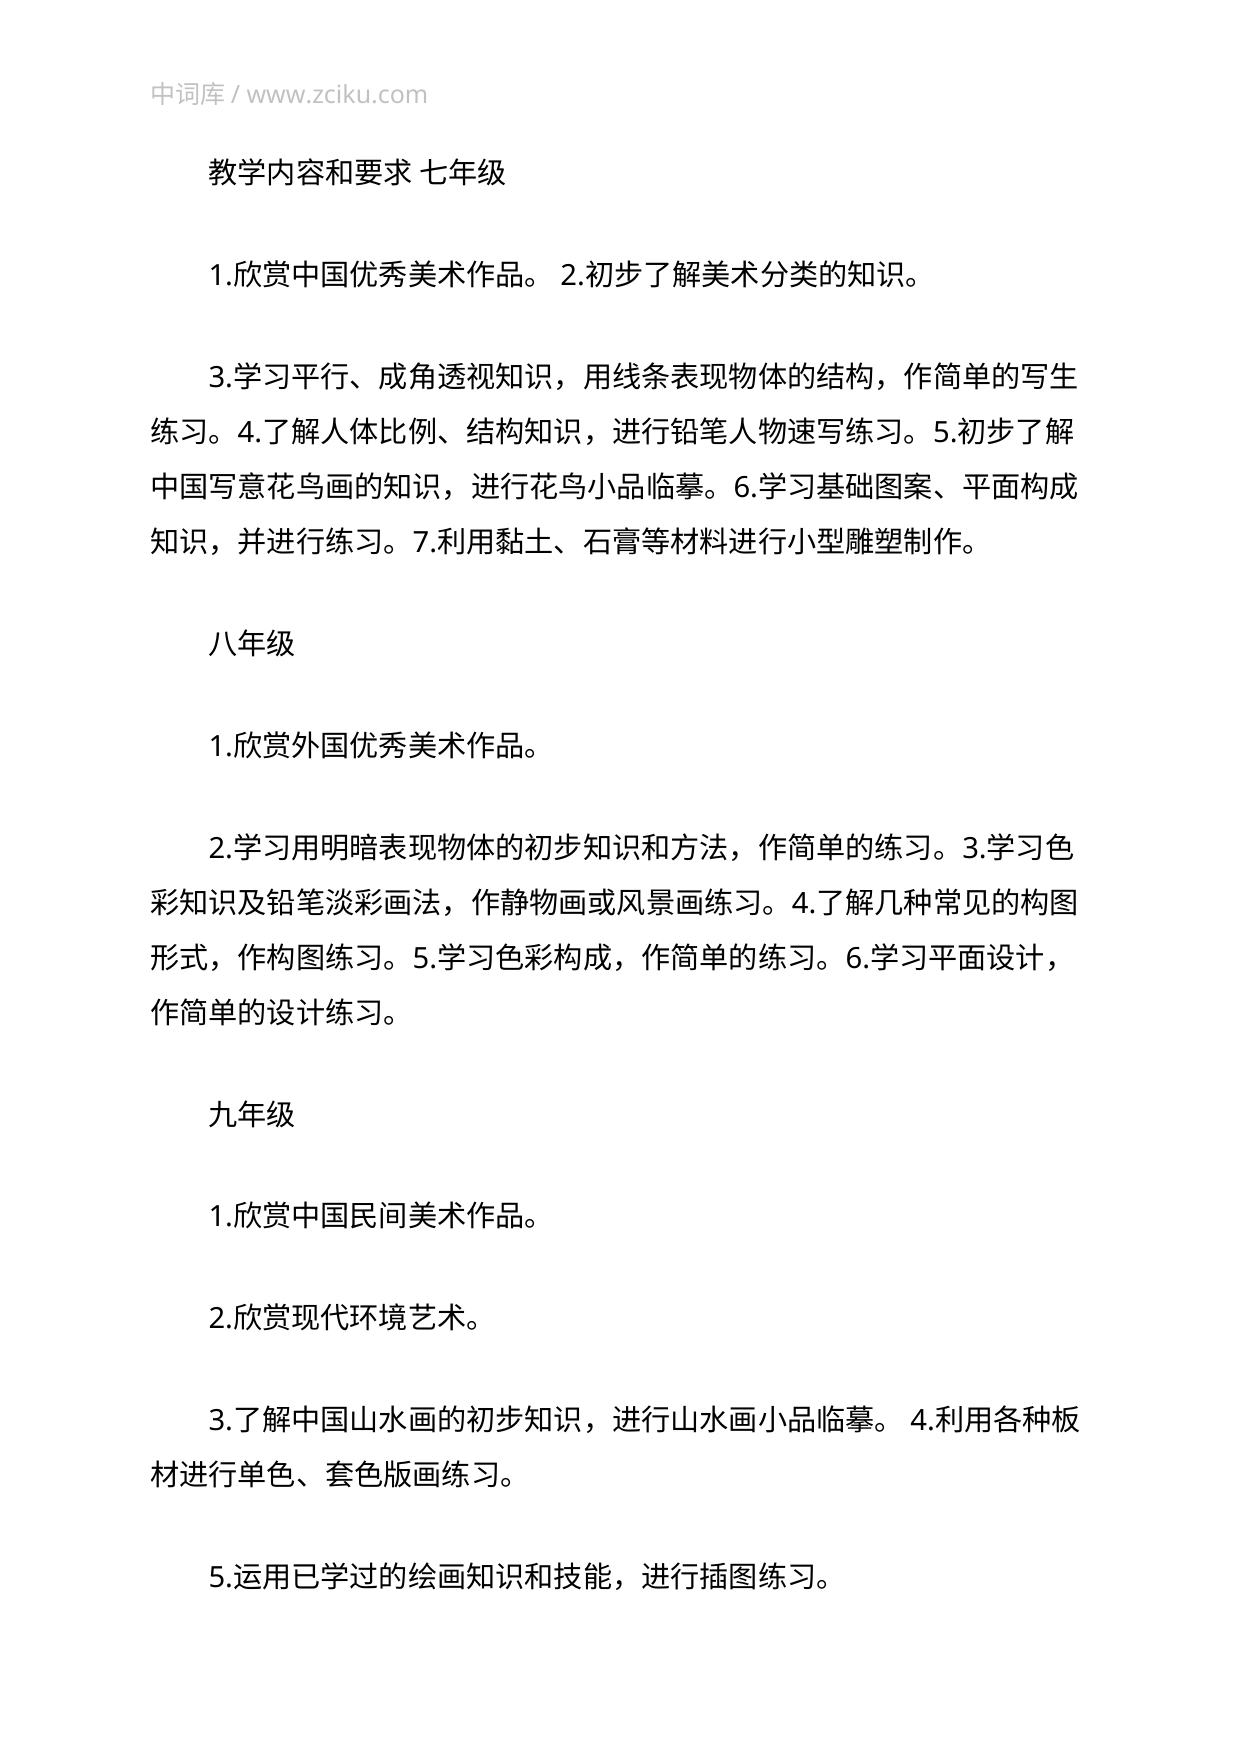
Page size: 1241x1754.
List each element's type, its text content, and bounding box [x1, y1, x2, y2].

text 1.欣赏中国优秀美术作品。 2.初步了解美术分类的知识。 [150, 252, 1090, 294]
text 2.欣赏现代环境艺术。 [150, 1295, 1090, 1337]
text 5.运用已学过的绘画知识和技能，进行插图练习。 [150, 1554, 1090, 1596]
text 九年级 [150, 1091, 1090, 1133]
text 八年级 [150, 621, 1090, 663]
text 2.学习用明暗表现物体的初步知识和方法，作简单的练习。3.学习色彩知识及铅笔淡彩画法，作静物画或风景画练习。4.了解几种常见的构图形式，作构图练习。5.学习色彩构成，作简单的练习。6.学习平面设计，作简单的设计练习。 [150, 824, 1090, 1032]
text 3.学习平行、成角透视知识，用线条表现物体的结构，作简单的写生练习。4.了解人体比例、结构知识，进行铅笔人物速写练习。5.初步了解中国写意花鸟画的知识，进行花鸟小品临摹。6.学习基础图案、平面构成知识，并进行练习。7.利用黏土、石膏等材料进行小型雕塑制作。 [150, 354, 1090, 561]
text 1.欣赏外国优秀美术作品。 [150, 722, 1090, 765]
text 教学内容和要求 七年级 [150, 150, 1090, 192]
text 3.了解中国山水画的初步知识，进行山水画小品临摹。 4.利用各种板材进行单色、套色版画练习。 [150, 1397, 1090, 1494]
text 1.欣赏中国民间美术作品。 [150, 1193, 1090, 1235]
